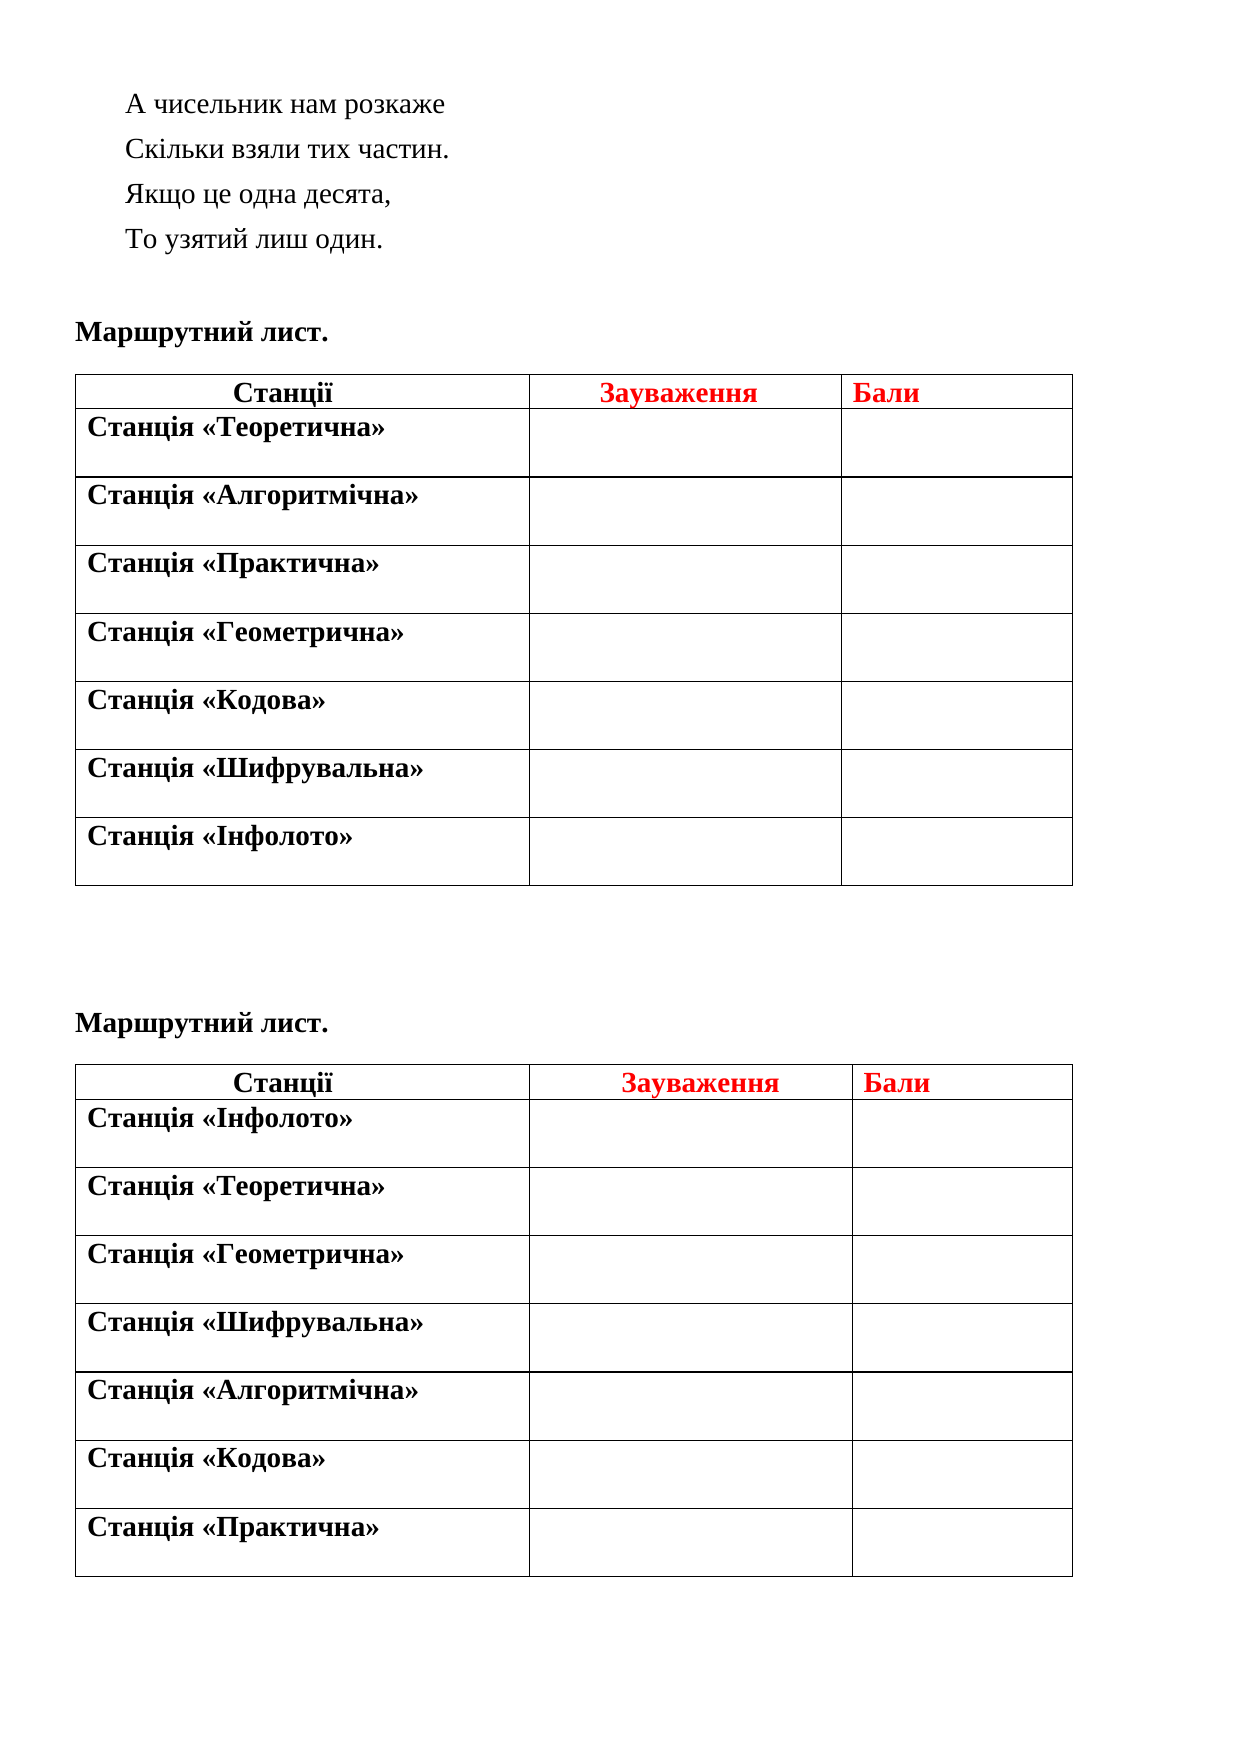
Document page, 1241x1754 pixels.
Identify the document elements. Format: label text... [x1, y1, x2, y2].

table_cell [853, 1236, 1072, 1303]
table_header Бали [853, 1065, 1072, 1099]
table_cell Станція «Кодова» [76, 1441, 529, 1508]
table_cell [530, 1168, 852, 1235]
table_cell Станція «Практична» [76, 1509, 529, 1576]
table_cell Станція «Шифрувальна» [76, 1304, 529, 1371]
table_cell [842, 682, 1072, 749]
table_header Станції [76, 375, 529, 408]
table_cell [842, 546, 1072, 613]
text Маршрутний лист. [75, 314, 1165, 348]
table_cell Станція «Алгоритмічна» [76, 1373, 529, 1439]
table_cell [530, 1373, 852, 1439]
text Якщо це одна десята, [75, 165, 1165, 210]
table_cell [530, 1304, 852, 1371]
table_cell [853, 1441, 1072, 1508]
table_cell [842, 409, 1072, 476]
table_cell Станція «Алгоритмічна» [76, 478, 529, 544]
table_cell [530, 1509, 852, 1576]
table_cell Станція «Геометрична» [76, 614, 529, 681]
table_cell [842, 750, 1072, 817]
table_header Станції [76, 1065, 529, 1099]
table_cell Станція «Теоретична» [76, 1168, 529, 1235]
table_cell [842, 614, 1072, 681]
table_cell [530, 614, 841, 681]
text Скільки взяли тих частин. [75, 120, 1165, 165]
table_cell Станція «Теоретична» [76, 409, 529, 476]
table_cell [853, 1304, 1072, 1371]
table_cell Станція «Кодова» [76, 682, 529, 749]
table_cell [530, 1441, 852, 1508]
table_cell Станція «Інфолото» [76, 1100, 529, 1167]
table_cell Станція «Геометрична» [76, 1236, 529, 1303]
table_cell [853, 1100, 1072, 1167]
table_cell Станція «Інфолото» [76, 818, 529, 885]
table_cell [530, 1236, 852, 1303]
table_cell [853, 1509, 1072, 1576]
table_header Бали [842, 375, 1072, 408]
table_cell Станція «Практична» [76, 546, 529, 613]
table_cell [530, 682, 841, 749]
table_cell [530, 750, 841, 817]
table_cell [530, 546, 841, 613]
table_cell [853, 1168, 1072, 1235]
table_cell [530, 818, 841, 885]
table_cell [530, 478, 841, 544]
table_cell [853, 1373, 1072, 1439]
table_cell [530, 1100, 852, 1167]
table_header Зауваження [530, 1065, 852, 1099]
table_cell [842, 478, 1072, 544]
table_header Зауваження [530, 375, 841, 408]
text Маршрутний лист. [75, 1005, 1165, 1038]
table_cell [530, 409, 841, 476]
table_cell [842, 818, 1072, 885]
table_cell Станція «Шифрувальна» [76, 750, 529, 817]
text То узятий лиш один. [75, 210, 1165, 255]
text А чисельник нам розкаже [75, 75, 1165, 120]
